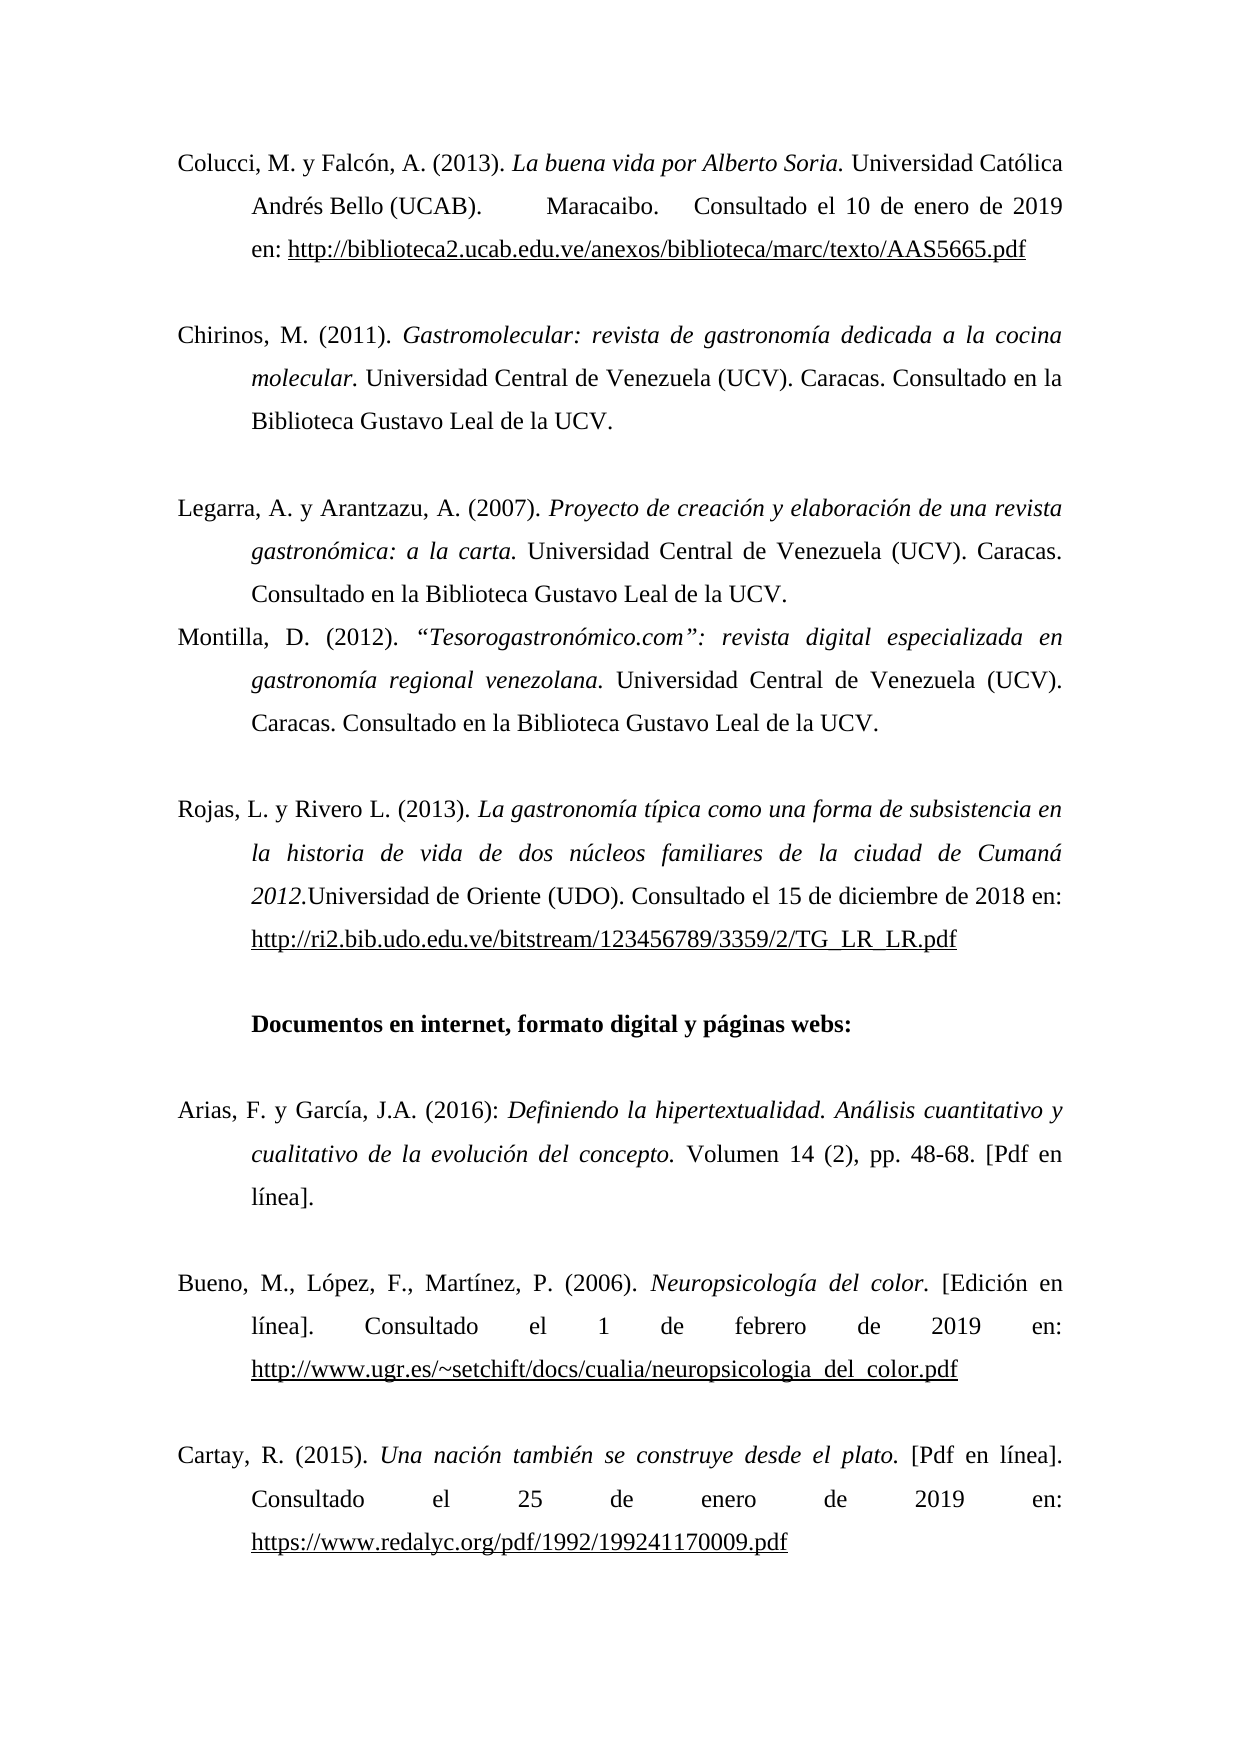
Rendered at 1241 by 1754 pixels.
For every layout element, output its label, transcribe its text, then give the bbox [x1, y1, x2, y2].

text Montilla, D. (2012). “Tesorogastronómico.com”: revista digital especializada en gastronomía regional venezolana. Universidad Central de Venezuela (UCV). Caracas. Consultado en la Biblioteca Gustavo Leal de la UCV. [177, 622, 1063, 737]
text Cartay, R. (2015). Una nación también se construye desde el plato. [Pdf en línea]. Consultado el 25 de enero de 2019 en: https://www.redalyc.org/pdf/1992/199241170009.pdf [177, 1441, 1063, 1556]
text Rojas, L. y Rivero L. (2013). La gastronomía típica como una forma de subsistencia en la historia de vida de dos núcleos familiares de la ciudad de Cumaná 2012.Universidad de Oriente (UDO). Consultado el 15 de diciembre de 2018 en: http://ri2.bib.udo.edu.ve/bitstream/123456789/3359/2/TG_LR_LR.pdf [177, 794, 1063, 953]
text Arias, F. y García, J.A. (2016): Definiendo la hipertextualidad. Análisis cuantitativo y cualitativo de la evolución del concepto. Volumen 14 (2), pp. 48-68. [Pdf en línea]. [177, 1096, 1063, 1211]
text Legarra, A. y Arantzazu, A. (2007). Proyecto de creación y elaboración de una revista gastronómica: a la carta. Universidad Central de Venezuela (UCV). Caracas. Consultado en la Biblioteca Gustavo Leal de la UCV. [177, 493, 1063, 608]
text Chirinos, M. (2011). Gastromolecular: revista de gastronomía dedicada a la cocina molecular. Universidad Central de Venezuela (UCV). Caracas. Consultado en la Biblioteca Gustavo Leal de la UCV. [177, 320, 1063, 435]
text Bueno, M., López, F., Martínez, P. (2006). Neuropsicología del color. [Edición en línea]. Consultado el 1 de febrero de 2019 en: http://www.ugr.es/~setchift/docs/cualia/neuropsicologia_del_color.pdf [177, 1268, 1063, 1383]
text Documentos en internet, formato digital y páginas webs: [177, 1009, 1063, 1038]
text Colucci, M. y Falcón, A. (2013). La buena vida por Alberto Soria. Universidad Católica Andrés Bello (UCAB). Maracaibo. Consultado el 10 de enero de 2019 en: http://biblioteca2.ucab.edu.ve/anexos/biblioteca/marc/texto/AAS5665.pdf [177, 148, 1063, 263]
